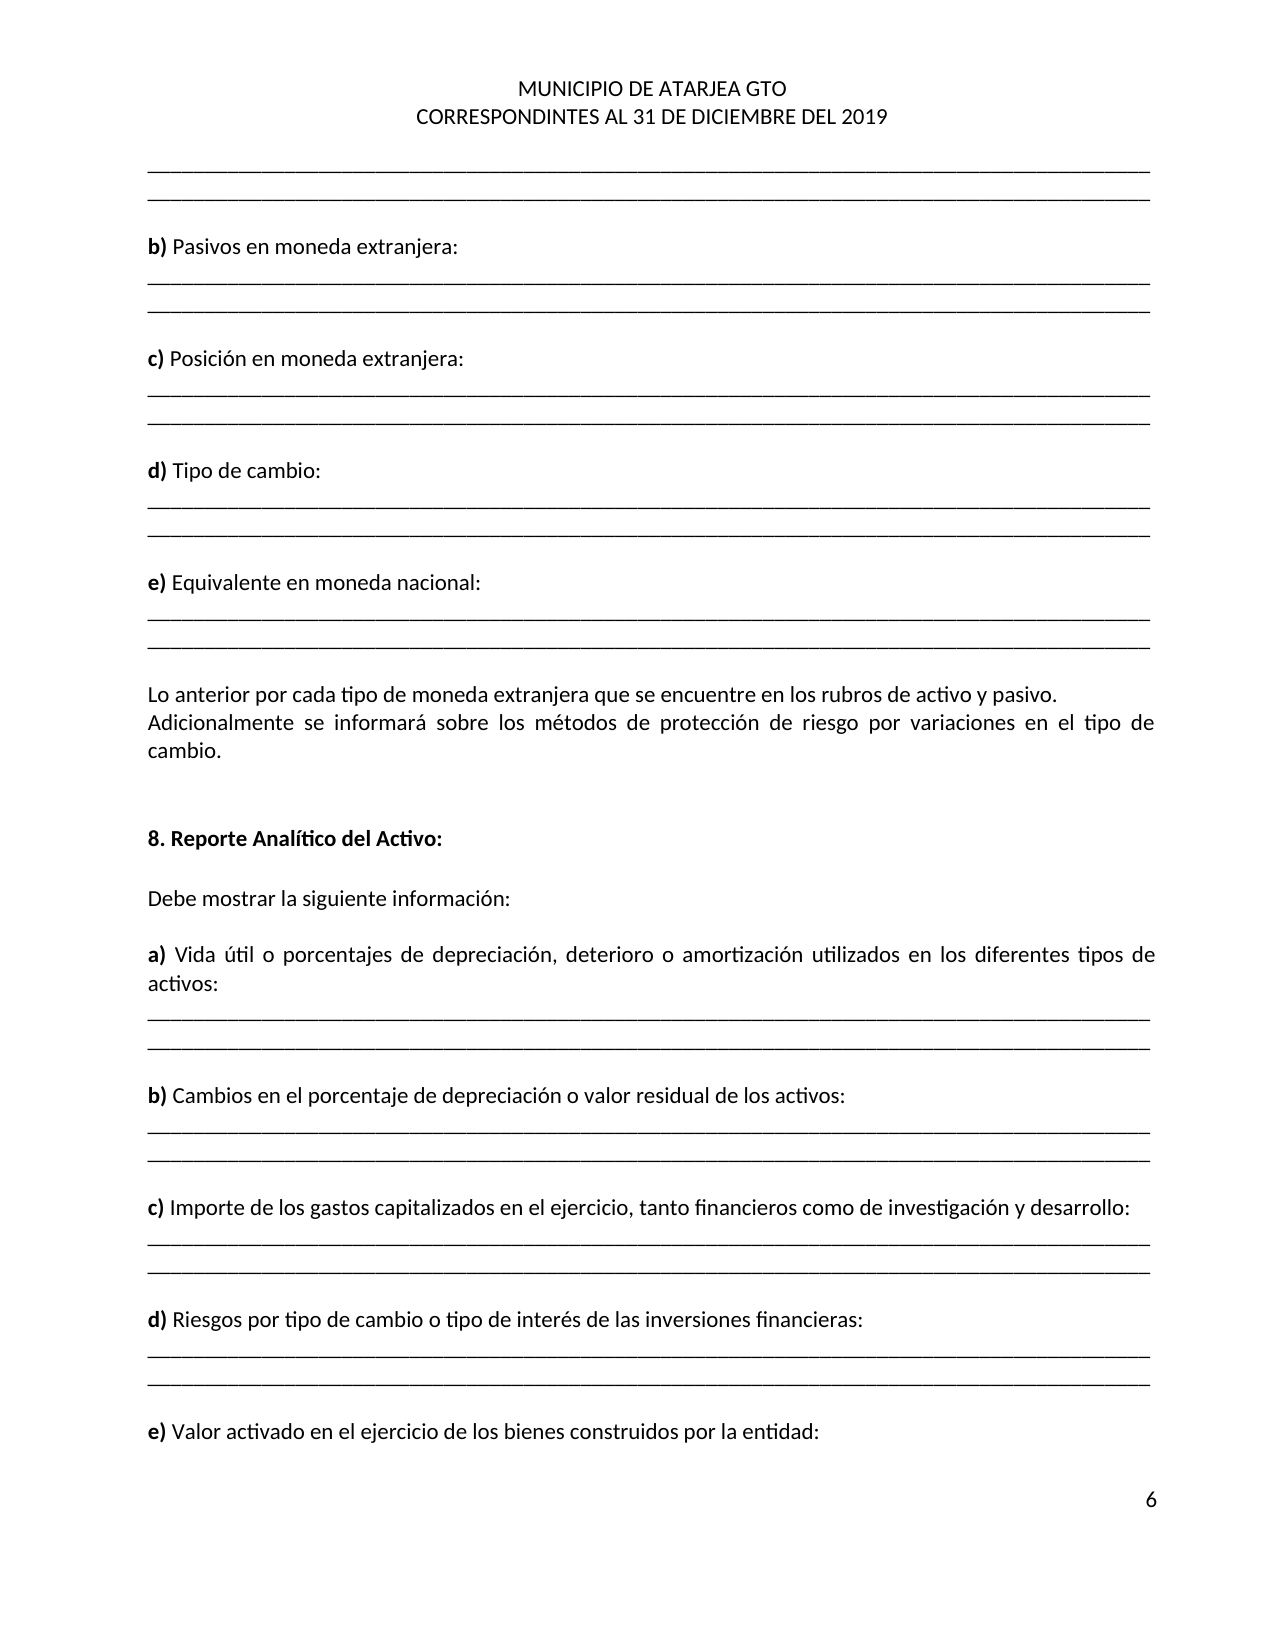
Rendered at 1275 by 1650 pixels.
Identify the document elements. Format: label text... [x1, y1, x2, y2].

text e) Valor activado en el ejercicio de los bienes construidos por la entidad: [148, 1417, 1157, 1445]
text e) Equivalente en moneda nacional: [148, 568, 1157, 596]
subtitle 8. Reporte Analítico del Activo: [148, 824, 1157, 852]
text Adicionalmente se informará sobre los métodos de protección de riesgo por variaciones en el tipo de cambio. [148, 708, 1157, 764]
text c) Posición en moneda extranjera: [148, 344, 1157, 372]
text d) Riesgos por tipo de cambio o tipo de interés de las inversiones financieras: [148, 1305, 1157, 1333]
text d) Tipo de cambio: [148, 456, 1157, 484]
text Debe mostrar la siguiente información: [148, 884, 1157, 913]
text a) Vida útil o porcentajes de depreciación, deterioro o amortización utilizados en los diferentes tipos de activos: [148, 941, 1157, 997]
text c) Importe de los gastos capitalizados en el ejercicio, tanto financieros como de investigación y desarrollo: [148, 1193, 1157, 1221]
text b) Cambios en el porcentaje de depreciación o valor residual de los activos: [148, 1081, 1157, 1109]
text Lo anterior por cada tipo de moneda extranjera que se encuentre en los rubros de activo y pasivo. [148, 680, 1157, 708]
text b) Pasivos en moneda extranjera: [148, 232, 1157, 260]
